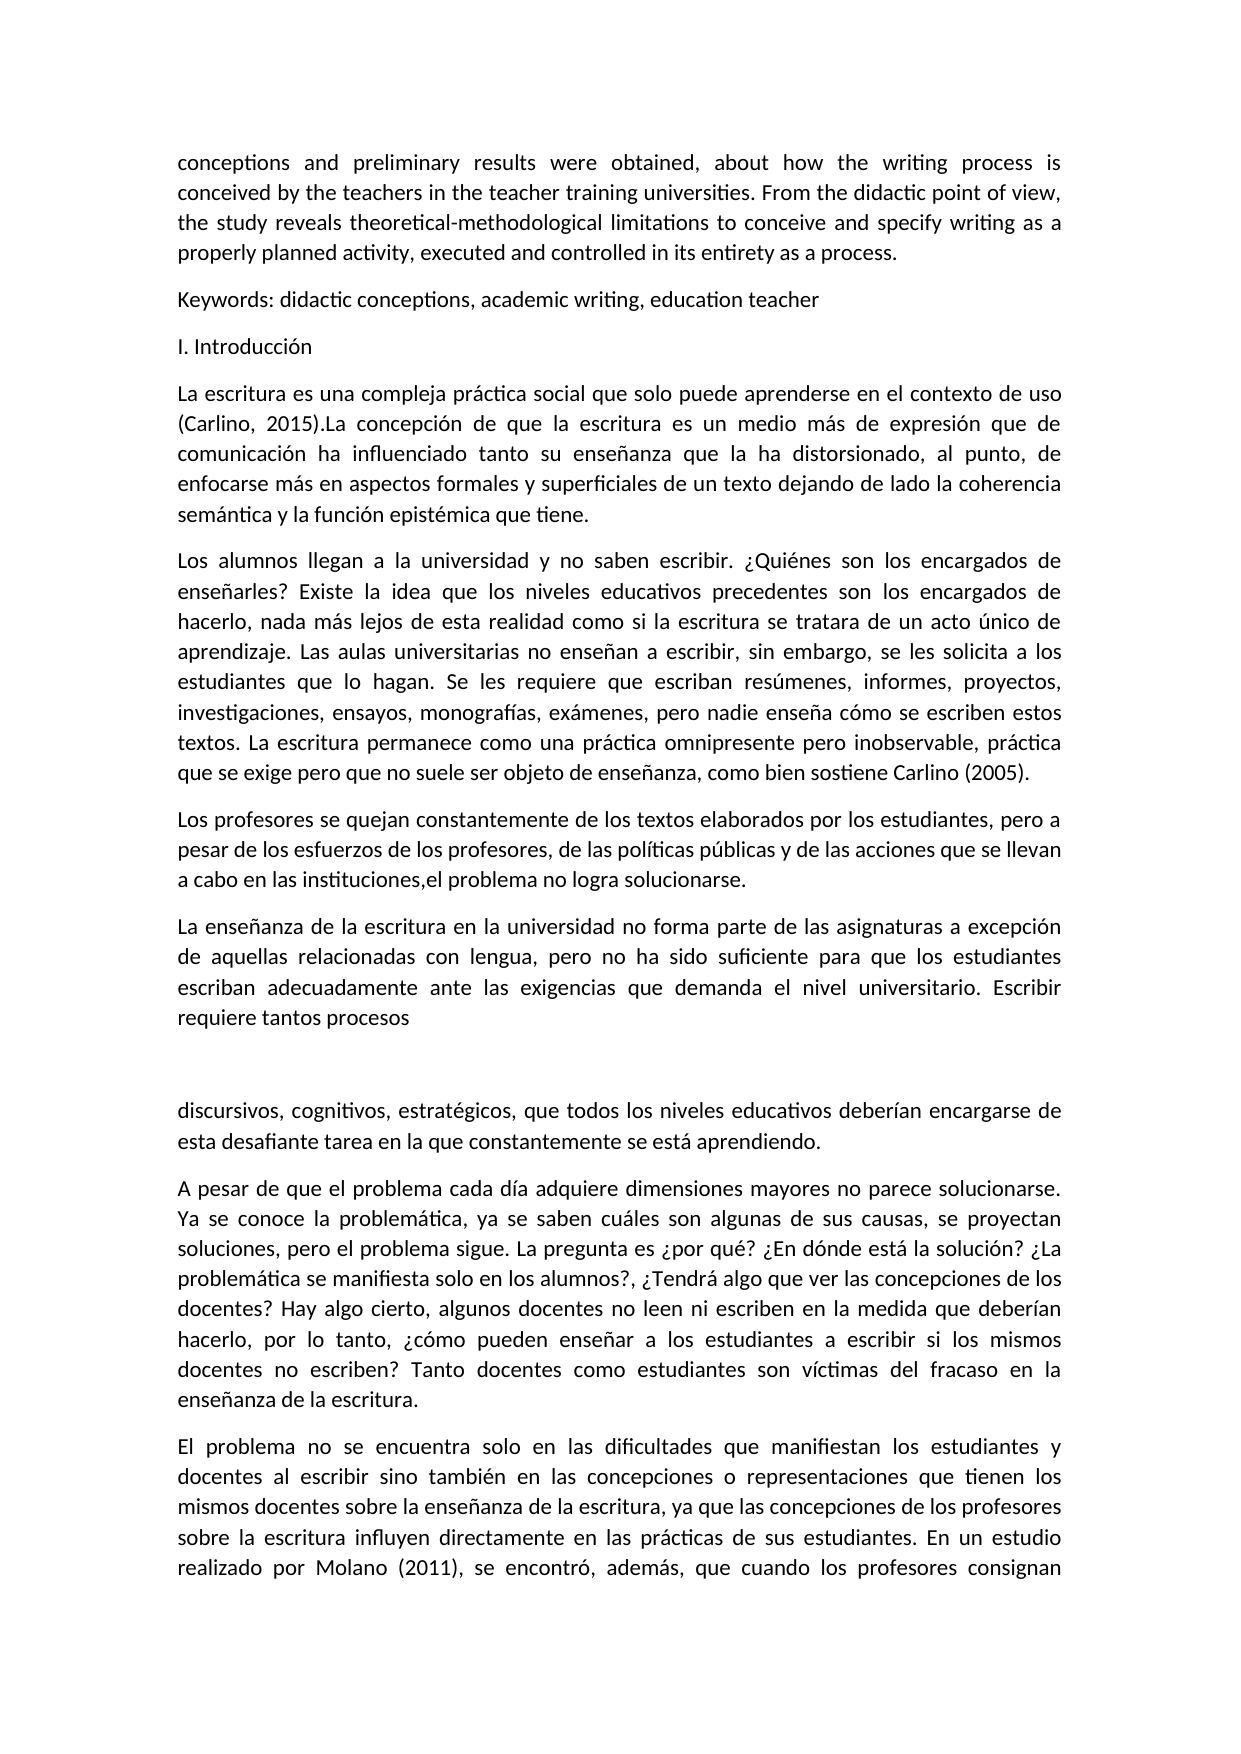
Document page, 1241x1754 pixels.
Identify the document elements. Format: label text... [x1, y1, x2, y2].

text A pesar de que el problema cada día adquiere dimensiones mayores no parece solucionarse. Ya se conoce la problemática, ya se saben cuáles son algunas de sus causas, se proyectan soluciones, pero el problema sigue. La pregunta es ¿por qué? ¿En dónde está la solución? ¿La problemática se manifiesta solo en los alumnos?, ¿Tendrá algo que ver las concepciones de los docentes? Hay algo cierto, algunos docentes no leen ni escriben en la medida que deberían hacerlo, por lo tanto, ¿cómo pueden enseñar a los estudiantes a escribir si los mismos docentes no escriben? Tanto docentes como estudiantes son víctimas del fracaso en la enseñanza de la escritura. [177, 1174, 1063, 1413]
text Keywords: didactic conceptions, academic writing, education teacher [177, 285, 1063, 313]
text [177, 148, 1063, 266]
text discursivos, cognitivos, estratégicos, que todos los niveles educativos deberían encargarse de esta desafiante tarea en la que constantemente se está aprendiendo. [177, 1097, 1063, 1155]
text La enseñanza de la escritura en la universidad no forma parte de las asignaturas a excepción de aquellas relacionadas con lengua, pero no ha sido suficiente para que los estudiantes escriban adecuadamente ante las exigencias que demanda el nivel universitario. Escribir requiere tantos procesos [177, 912, 1063, 1031]
text Los alumnos llegan a la universidad y no saben escribir. ¿Quiénes son los encargados de enseñarles? Existe la idea que los niveles educativos precedentes son los encargados de hacerlo, nada más lejos de esta realidad como si la escritura se tratara de un acto único de aprendizaje. Las aulas universitarias no enseñan a escribir, sin embargo, se les solicita a los estudiantes que lo hagan. Se les requiere que escriban resúmenes, informes, proyectos, investigaciones, ensayos, monografías, exámenes, pero nadie enseña cómo se escriben estos textos. La escritura permanece como una práctica omnipresente pero inobservable, práctica que se exige pero que no suele ser objeto de enseñanza, como bien sostiene Carlino (2005). [177, 547, 1063, 786]
text I. Introducción [177, 332, 1063, 360]
text Los profesores se quejan constantemente de los textos elaborados por los estudiantes, pero a pesar de los esfuerzos de los profesores, de las políticas públicas y de las acciones que se llevan a cabo en las instituciones,el problema no logra solucionarse. [177, 805, 1063, 893]
text La escritura es una compleja práctica social que solo puede aprenderse en el contexto de uso (Carlino, 2015).La concepción de que la escritura es un medio más de expresión que de comunicación ha influenciado tanto su enseñanza que la ha distorsionado, al punto, de enfocarse más en aspectos formales y superficiales de un texto dejando de lado la coherencia semántica y la función epistémica que tiene. [177, 379, 1063, 528]
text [177, 1432, 1063, 1581]
